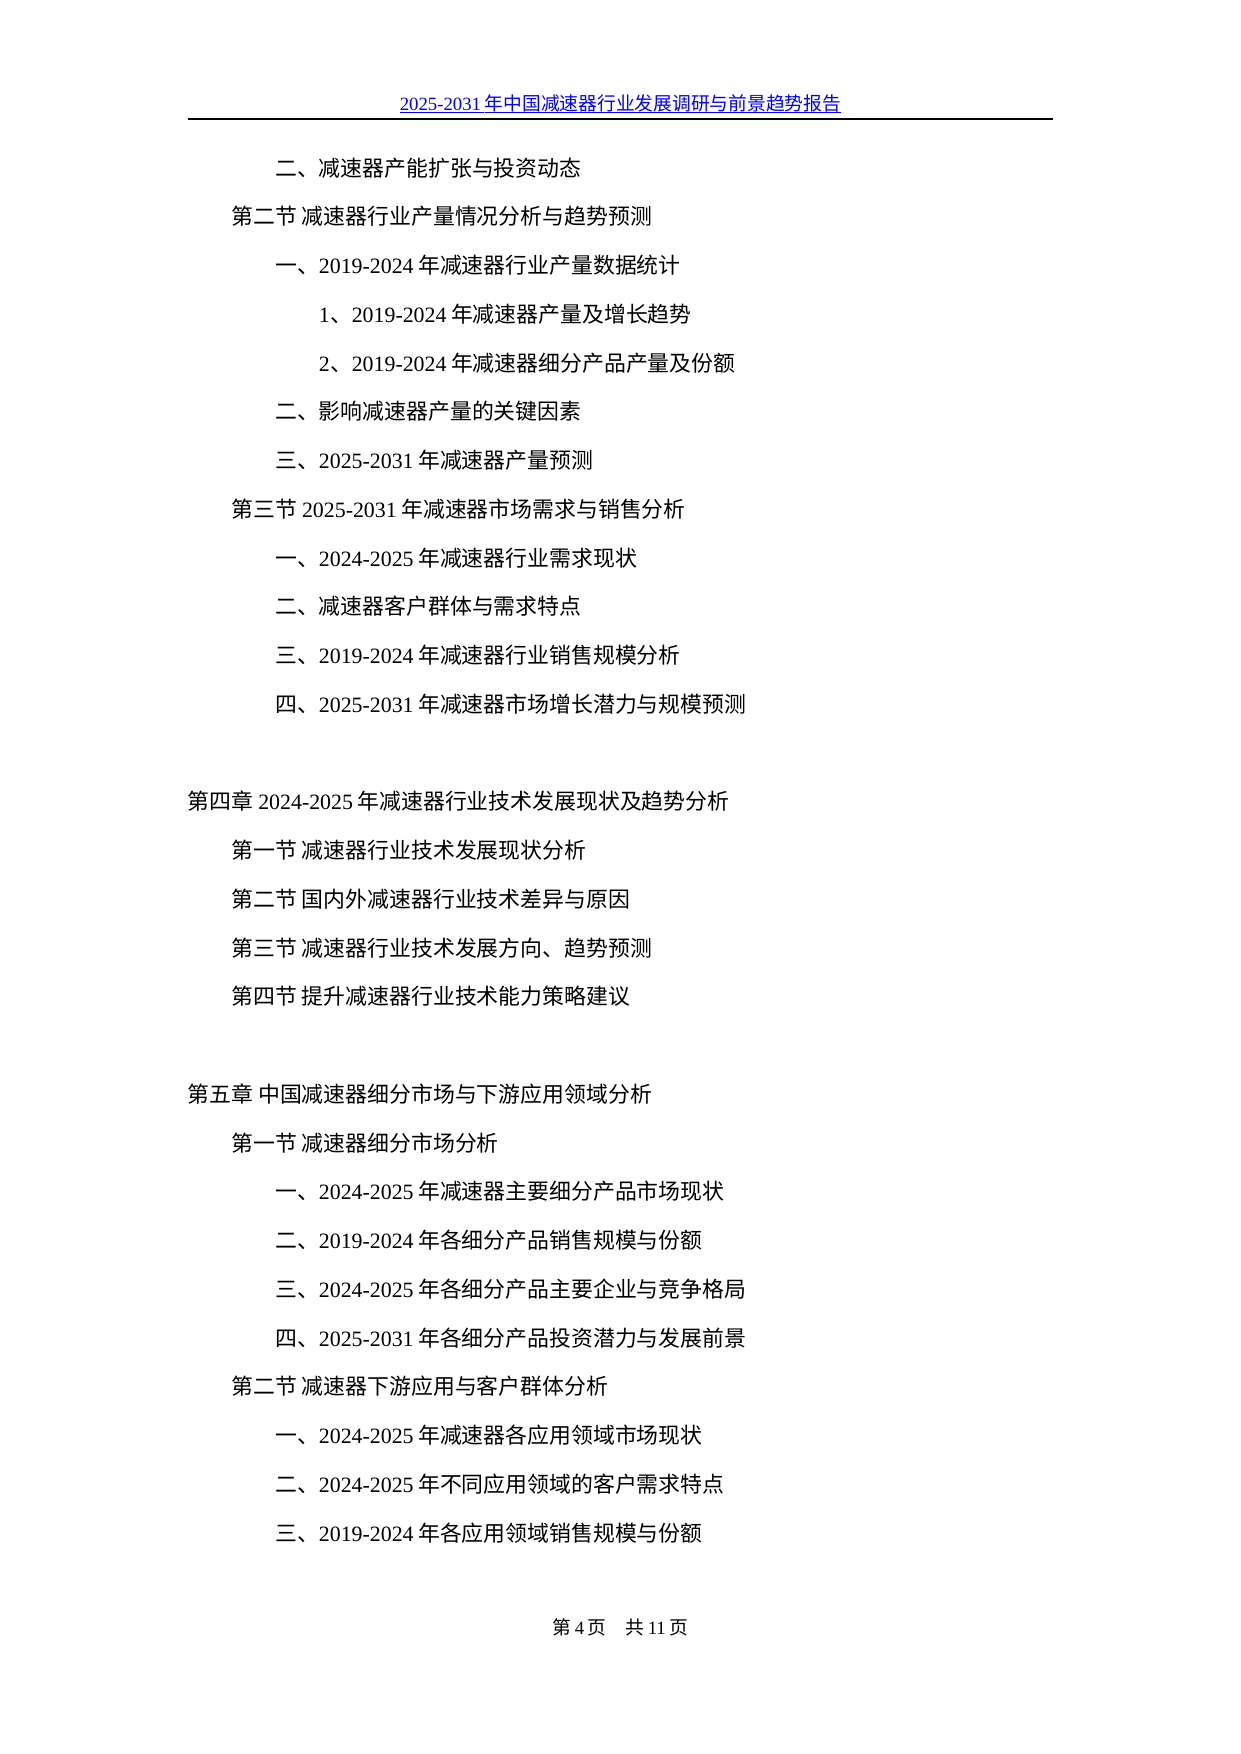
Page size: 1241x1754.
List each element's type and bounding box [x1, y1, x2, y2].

text [187, 150, 1053, 1548]
